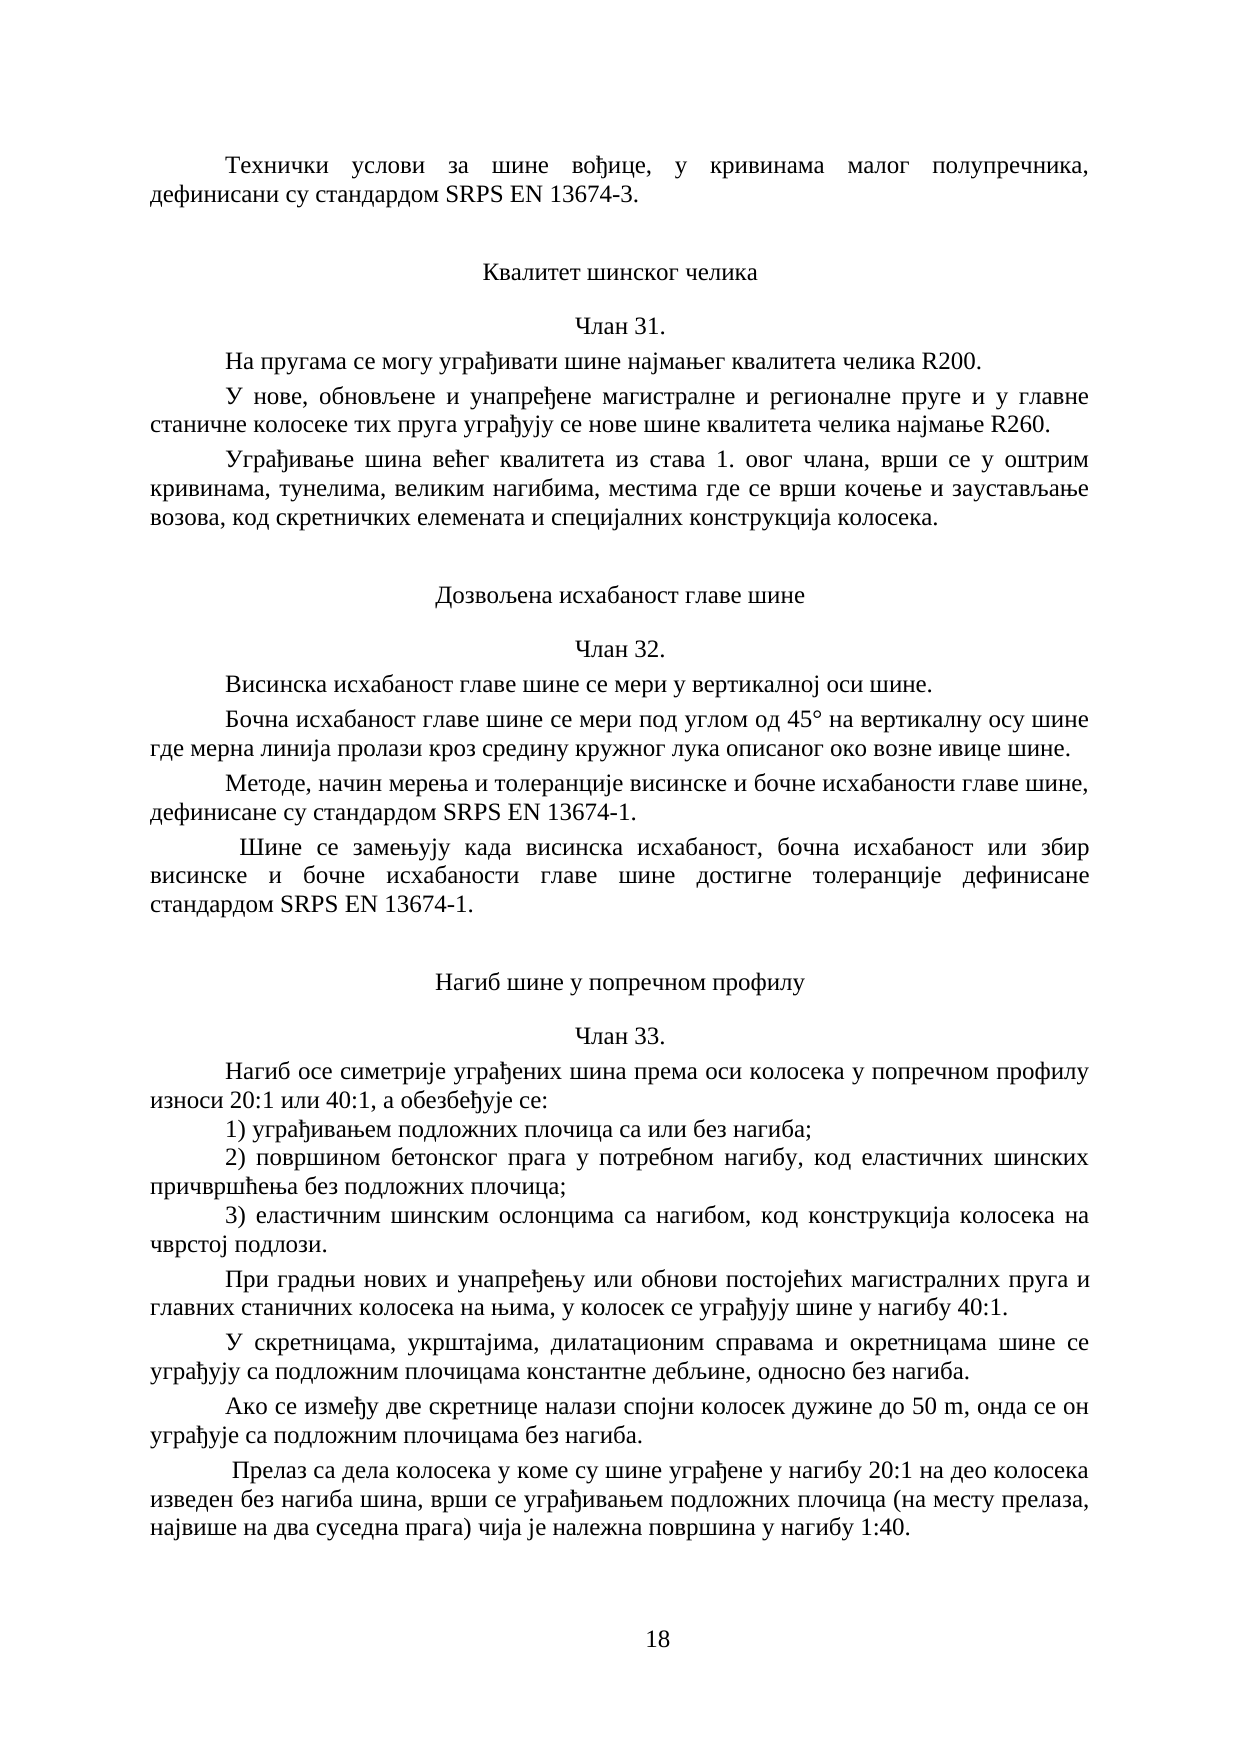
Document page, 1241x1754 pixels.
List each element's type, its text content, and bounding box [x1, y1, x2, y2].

text 2) површином бетонског прага у потребном нагибу, код еластичних шинских причвршћења без подложних плочица; [150, 1142, 1090, 1200]
text На пругама се могу уграђивати шине најмањег квалитета челика R200. [150, 346, 1090, 374]
text Уграђивање шина већег квалитета из става 1. овог члана, врши се у оштрим кривинама, тунелима, великим нагибима, местима где се врши кочење и заустављање возова, код скретничких елемената и специјалних конструкција колосека. [150, 444, 1090, 531]
text 1) уграђивањем подложних плочица са или без нагиба; [150, 1114, 1090, 1142]
text Методе, начин мерења и толеранције висинске и бочне исхабаности главе шине, дефинисане су стандардом SRPS EN 13674-1. [150, 768, 1090, 825]
text Бочна исхабаност главе шине се мери под углом од 45° на вертикалну осу шине где мерна линија пролази кроз средину кружног лука описаног око возне ивице шине. [150, 704, 1090, 762]
text Ако се између две скретнице налази спојни колосек дужине до 50 m, онда се он уграђује са подложним плочицама без нагиба. [150, 1391, 1090, 1449]
text Квалитет шинског челика [150, 257, 1090, 286]
text У скретницама, укрштајима, дилатационим справама и окретницама шине се уграђују са подложним плочицама константне дебљине, односно без нагиба. [150, 1327, 1090, 1385]
text Нагиб осе симетрије уграђених шина према оси колосека у попречном профилу износи 20:1 или 40:1, а обезбеђује се: [150, 1056, 1090, 1114]
text При градњи нових и унапређењу или обнови постојећих магистралних пруга и главних станичних колосека на њима, у колосек се уграђују шине у нагибу 40:1. [150, 1264, 1090, 1321]
text Члан 31. [150, 311, 1090, 339]
text Прелаз са дела колосека у коме су шине уграђене у нагибу 20:1 на део колосека изведен без нагиба шина, врши се уграђивањем подложних плочица (на месту прелаза, највише на два суседна прага) чија је належна површина у нагибу 1:40. [150, 1455, 1090, 1541]
text Члан 33. [150, 1021, 1090, 1050]
text У нове, обновљене и унапређене магистралне и регионалне пруге и у главне станичне колосеке тих пруга уграђују се нове шине квалитета челика најмање R260. [150, 381, 1090, 438]
text Дозвољена исхабаност главе шине [150, 580, 1090, 609]
text 3) еластичним шинским ослонцима са нагибом, код конструкција колосека на чврстој подлози. [150, 1200, 1090, 1257]
text Висинска исхабаност главе шине се мери у вертикалној оси шине. [150, 669, 1090, 698]
text Технички услови за шине вођице, у кривинама малог полупречника, дефинисани су стандардом SRPS EN 13674-3. [150, 150, 1090, 207]
text Члан 32. [150, 634, 1090, 663]
text Шине се замењују када висинска исхабаност, бочна исхабаност или збир висинске и бочне исхабаности главе шине достигне толеранције дефинисане стандардом SRPS EN 13674-1. [150, 832, 1090, 918]
text Нагиб шине у попречном профилу [150, 967, 1090, 996]
